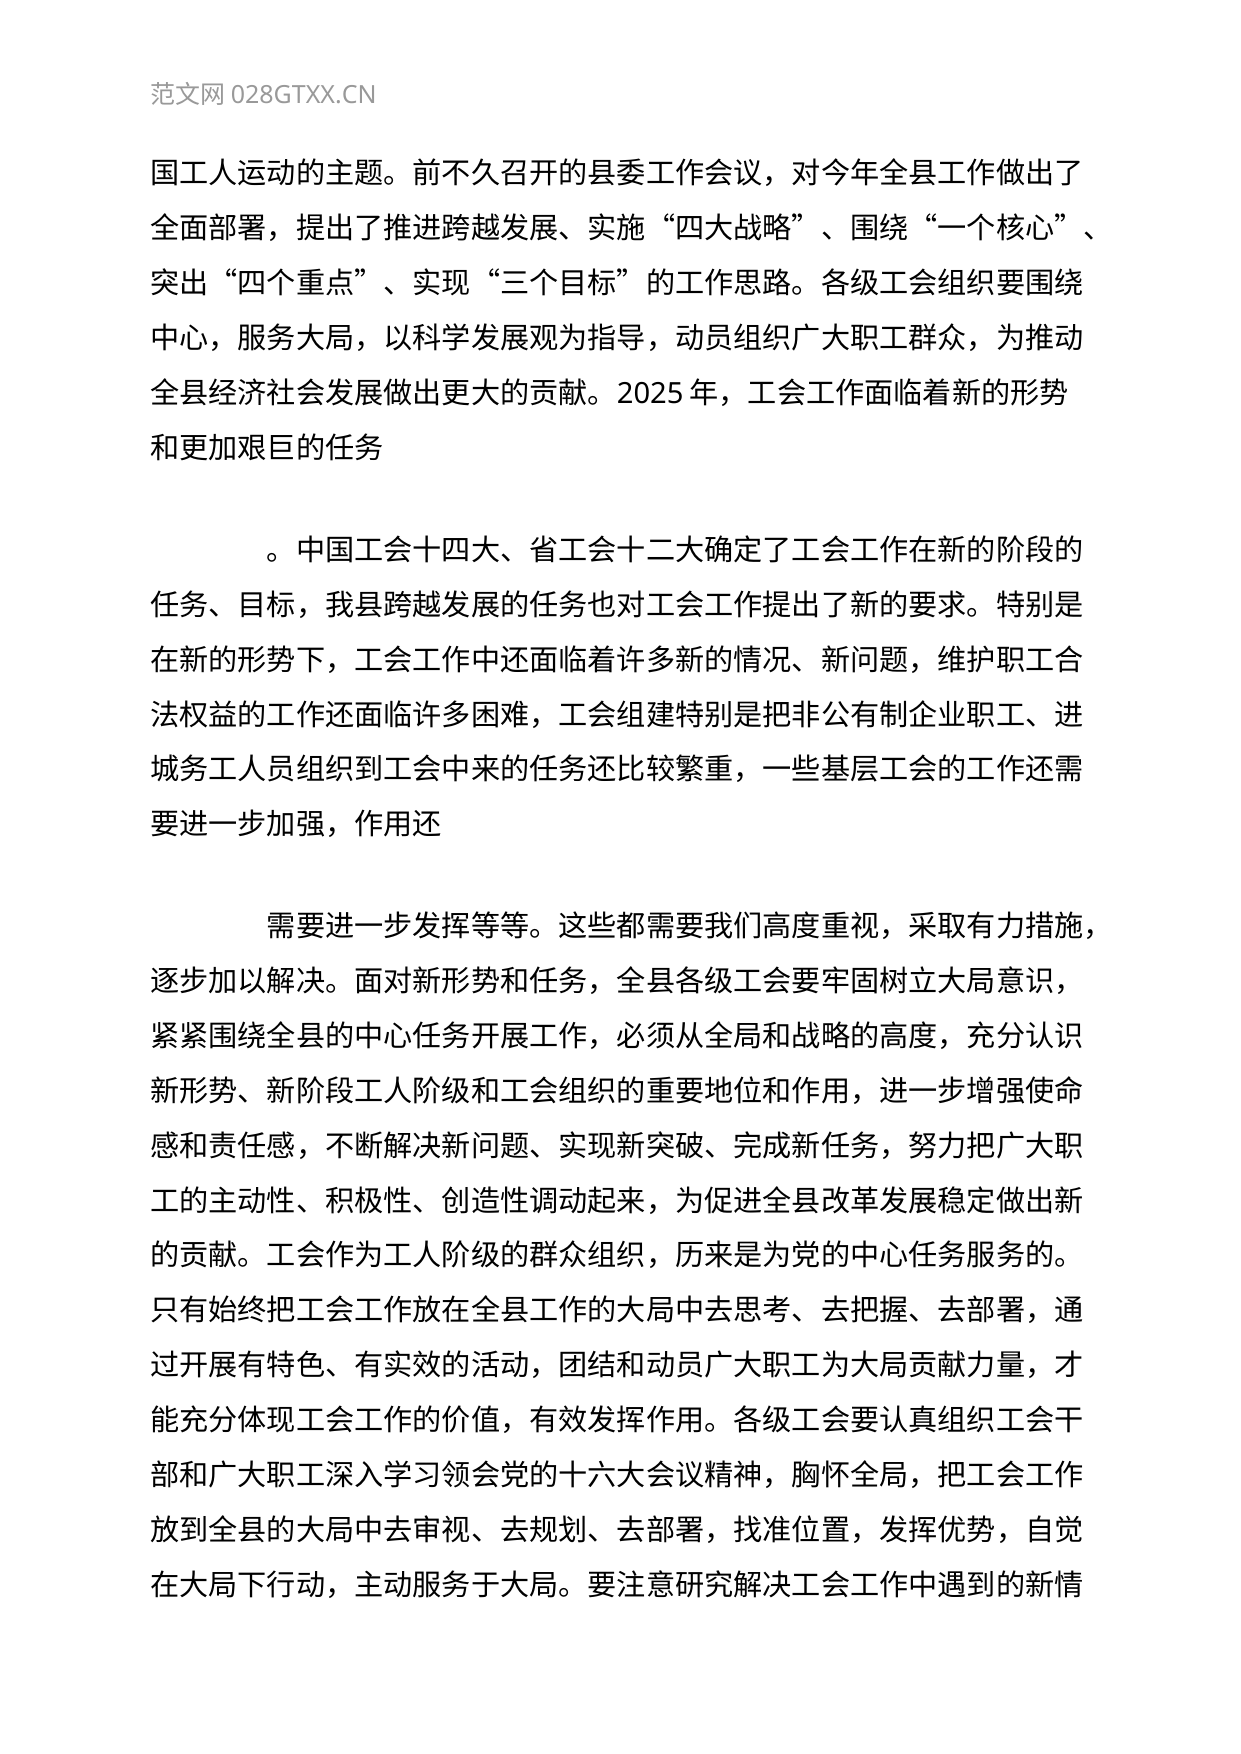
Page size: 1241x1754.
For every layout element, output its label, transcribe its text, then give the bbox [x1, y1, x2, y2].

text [150, 150, 1090, 467]
text 。中国工会十四大、省工会十二大确定了工会工作在新的阶段的任务、目标，我县跨越发展的任务也对工会工作提出了新的要求。特别是在新的形势下，工会工作中还面临着许多新的情况、新问题，维护职工合法权益的工作还面临许多困难，工会组建特别是把非公有制企业职工、进城务工人员组织到工会中来的任务还比较繁重，一些基层工会的工作还需要进一步加强，作用还 [150, 526, 1090, 843]
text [150, 903, 1090, 1604]
